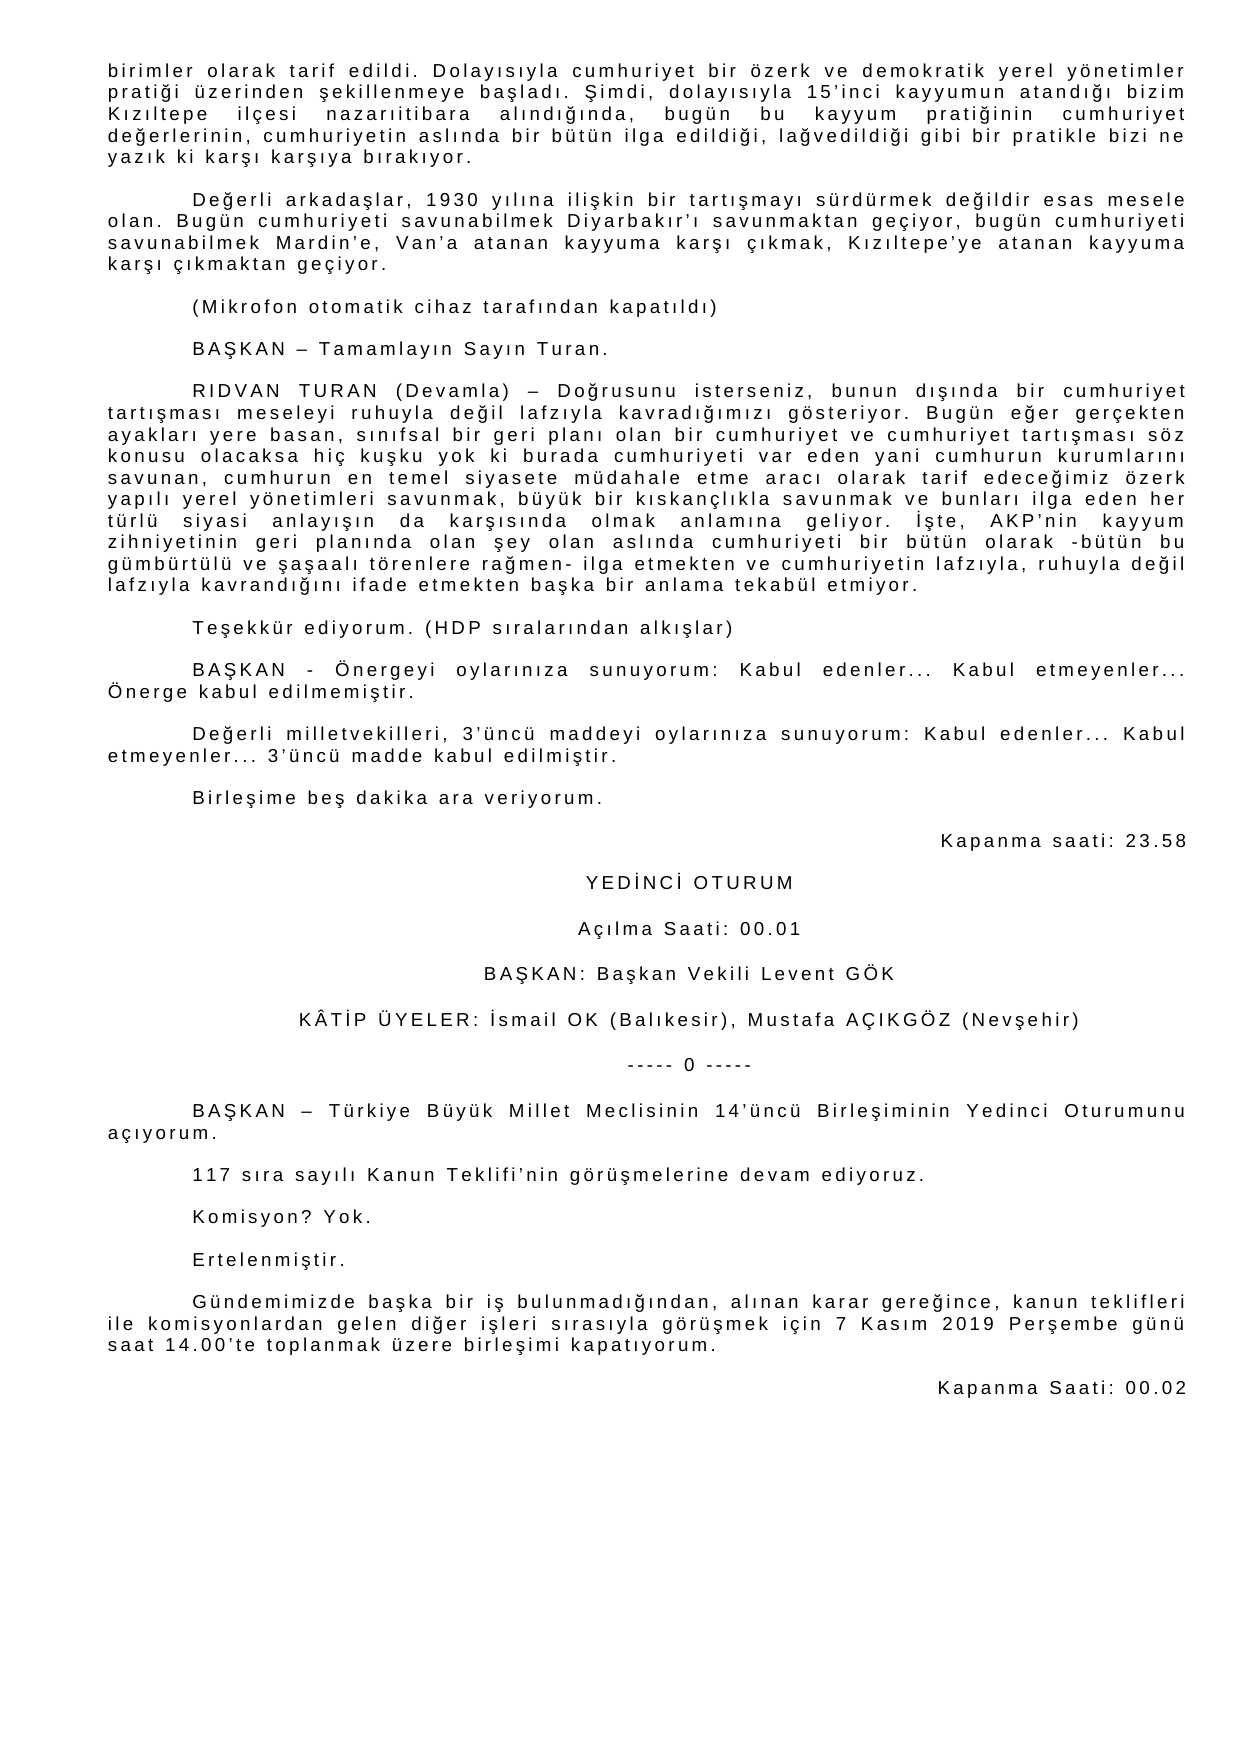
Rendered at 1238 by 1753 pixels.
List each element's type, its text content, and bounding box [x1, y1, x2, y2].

text Birleşime beş dakika ara veriyorum. [108, 787, 1186, 808]
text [108, 60, 1186, 167]
text BAŞKAN – Türkiye Büyük Millet Meclisinin 14’üncü Birleşiminin Yedinci Oturumunu açıyorum. [108, 1100, 1186, 1143]
text (Mikrofon otomatik cihaz tarafından kapatıldı) [108, 295, 1186, 317]
text Teşekkür ediyorum. (HDP sıralarından alkışlar) [108, 617, 1186, 638]
text ----- 0 ----- [108, 1054, 1186, 1076]
text BAŞKAN – Tamamlayın Sayın Turan. [108, 338, 1186, 359]
text Kapanma saati: 23.58 [108, 829, 1186, 851]
text Gündemimizde başka bir iş bulunmadığından, alınan karar gereğince, kanun teklifleri ile komisyonlardan gelen diğer işleri sırasıyla görüşmek için 7 Kasım 2019 Perşembe günü saat 14.00’te toplanmak üzere birleşimi kapatıyorum. [108, 1291, 1186, 1356]
text Değerli arkadaşlar, 1930 yılına ilişkin bir tartışmayı sürdürmek değildir esas mesele olan. Bugün cumhuriyeti savunabilmek Diyarbakır’ı savunmaktan geçiyor, bugün cumhuriyeti savunabilmek Mardin’e, Van’a atanan kayyuma karşı çıkmak, Kızıltepe’ye atanan kayyuma karşı çıkmaktan geçiyor. [108, 188, 1186, 274]
text Kapanma Saati: 00.02 [103, 1377, 1186, 1398]
text YEDİNCİ OTURUM [108, 872, 1186, 893]
text Komisyon? Yok. [108, 1206, 1186, 1228]
text Değerli milletvekilleri, 3’üncü maddeyi oylarınıza sunuyorum: Kabul edenler... Kabul etmeyenler... 3’üncü madde kabul edilmiştir. [108, 723, 1186, 766]
text 117 sıra sayılı Kanun Teklifi’nin görüşmelerine devam ediyoruz. [108, 1164, 1186, 1185]
text KÂTİP ÜYELER: İsmail OK (Balıkesir), Mustafa AÇIKGÖZ (Nevşehir) [108, 1009, 1186, 1030]
text Ertelenmiştir. [108, 1249, 1186, 1270]
text Açılma Saati: 00.01 [108, 917, 1186, 939]
text BAŞKAN - Önergeyi oylarınıza sunuyorum: Kabul edenler... Kabul etmeyenler... Önerge kabul edilmemiştir. [108, 659, 1186, 702]
text BAŞKAN: Başkan Vekili Levent GÖK [108, 963, 1186, 984]
text RIDVAN TURAN (Devamla) – Doğrusunu isterseniz, bunun dışında bir cumhuriyet tartışması meseleyi ruhuyla değil lafzıyla kavradığımızı gösteriyor. Bugün eğer gerçekten ayakları yere basan, sınıfsal bir geri planı olan bir cumhuriyet ve cumhuriyet tartışması söz konusu olacaksa hiç kuşku yok ki burada cumhuriyeti var eden yani cumhurun kurumlarını savunan, cumhurun en temel siyasete müdahale etme aracı olarak tarif edeceğimiz özerk yapılı yerel yönetimleri savunmak, büyük bir kıskançlıkla savunmak ve bunları ilga eden her türlü siyasi anlayışın da karşısında olmak anlamına geliyor. İşte, AKP’nin kayyum zihniyetinin geri planında olan şey olan aslında cumhuriyeti bir bütün olarak -bütün bu gümbürtülü ve şaşaalı törenlere rağmen- ilga etmekten ve cumhuriyetin lafzıyla, ruhuyla değil lafzıyla kavrandığını ifade etmekten başka bir anlama tekabül etmiyor. [108, 380, 1186, 596]
